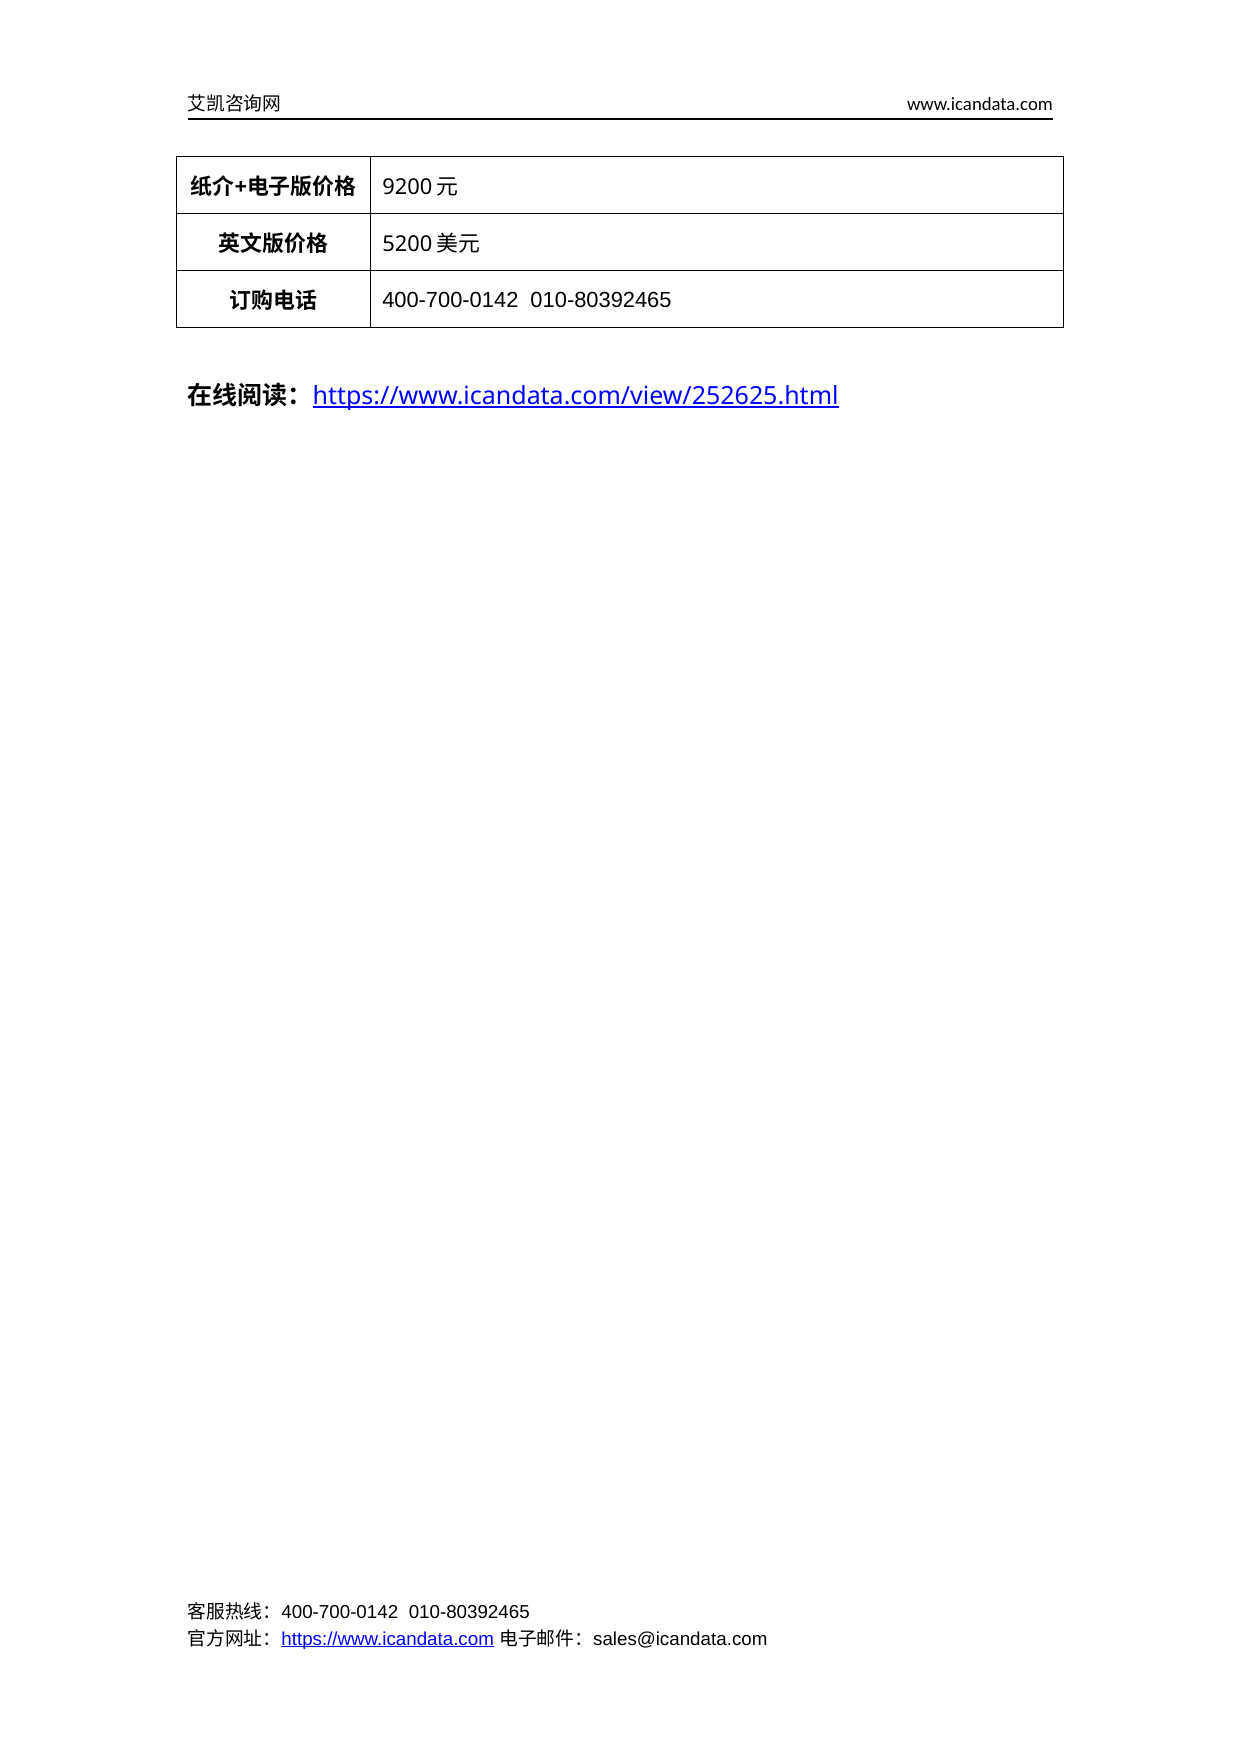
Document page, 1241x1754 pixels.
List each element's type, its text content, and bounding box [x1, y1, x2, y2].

table_cell 400-700-0142 010-80392465 [371, 271, 1063, 327]
table_cell 纸介+电子版价格 [177, 157, 370, 213]
table_cell 9200元 [371, 157, 1063, 213]
table_cell 5200美元 [371, 214, 1063, 270]
text 在线阅读：https://www.icandata.com/view/252625.html [187, 361, 1053, 426]
table_cell 订购电话 [177, 271, 370, 327]
table_cell 英文版价格 [177, 214, 370, 270]
